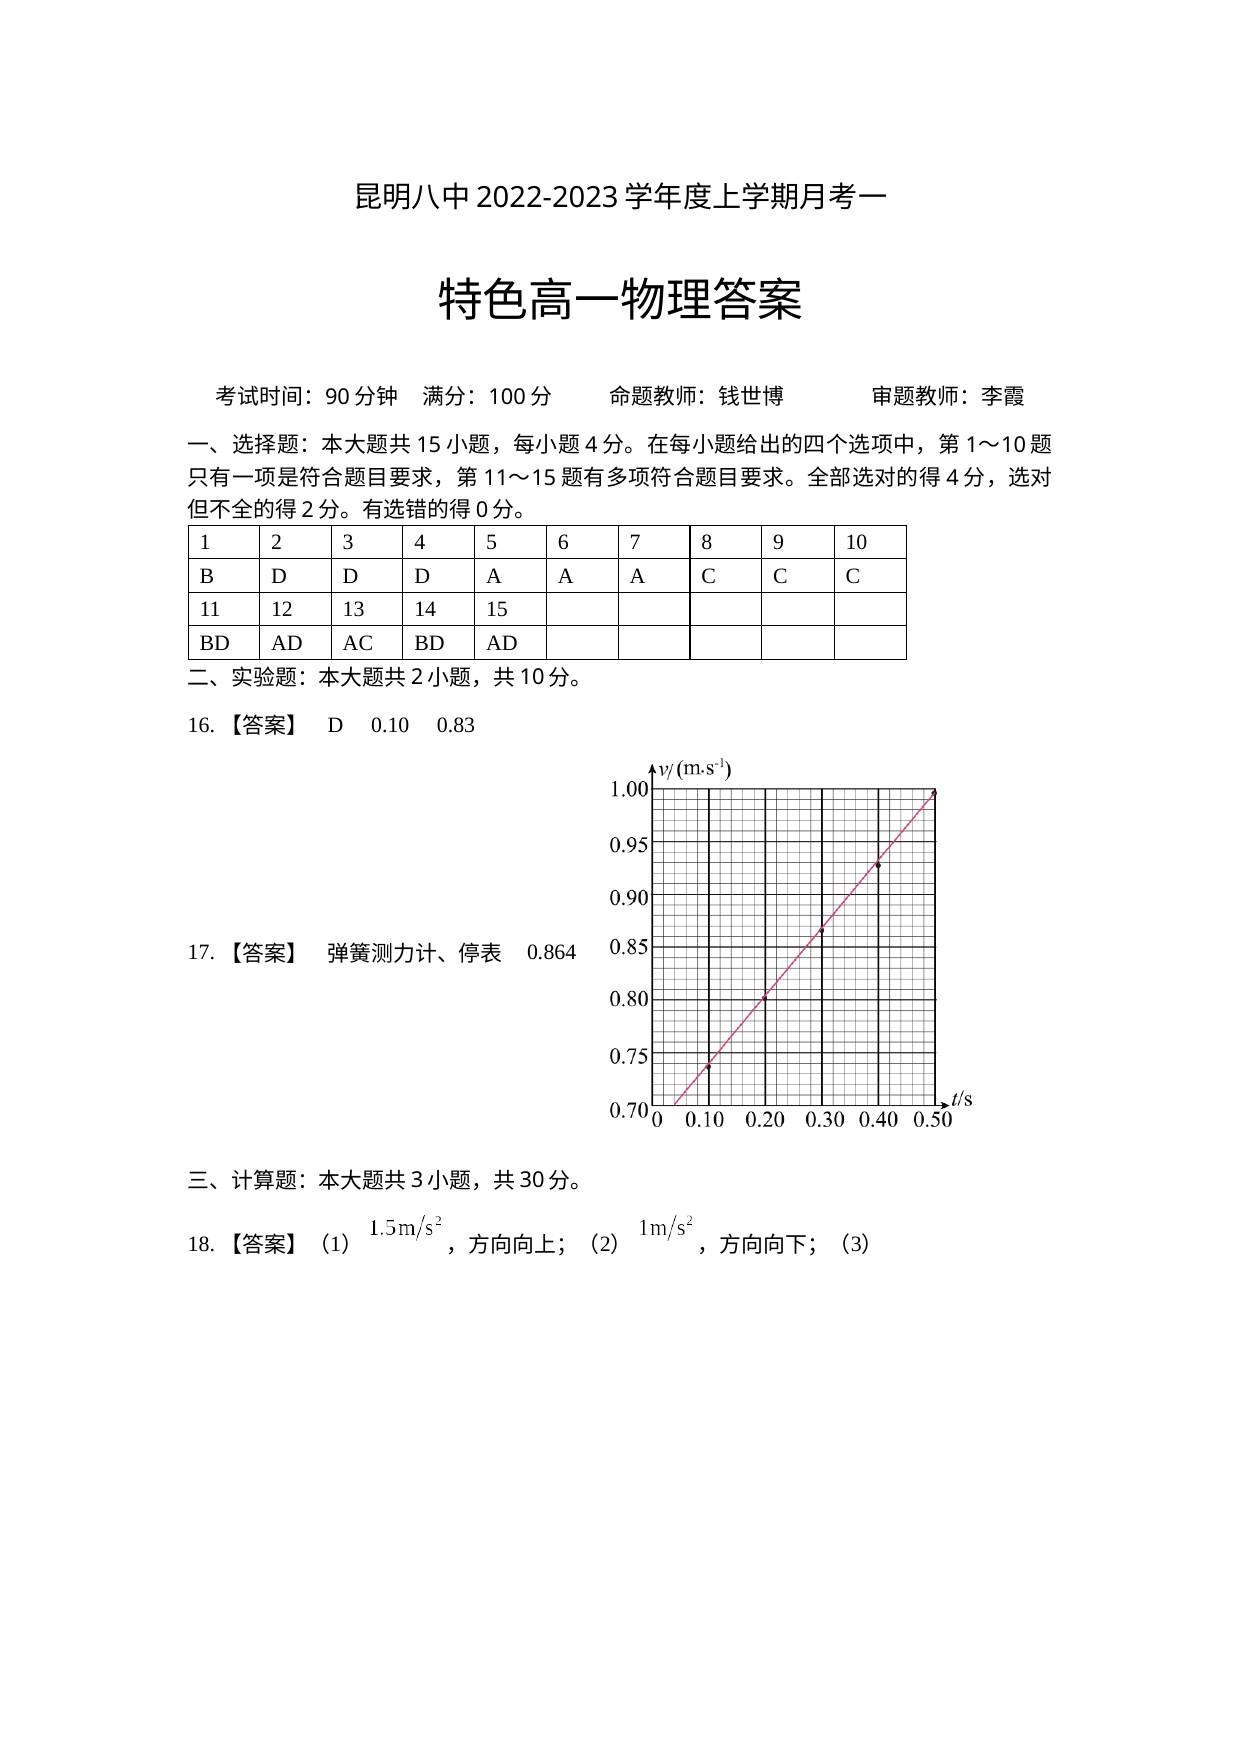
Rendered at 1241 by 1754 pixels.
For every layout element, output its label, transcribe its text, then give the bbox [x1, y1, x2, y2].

table_cell 15 [475, 593, 546, 625]
table_cell [619, 593, 689, 625]
table_cell AC [332, 626, 402, 659]
table_cell BD [189, 626, 259, 659]
table_cell [762, 593, 834, 625]
table_cell AD [260, 626, 331, 659]
table_cell C [762, 559, 834, 592]
text 二、实验题：本大题共2小题，共10分。 [187, 660, 1053, 692]
table_cell [691, 593, 761, 625]
table_cell D [260, 559, 331, 592]
table_cell 12 [260, 593, 331, 625]
text 特色高一物理答案 [187, 248, 1053, 346]
text 三、计算题：本大题共3小题，共30分。 [187, 1162, 1053, 1195]
table_header 10 [835, 526, 906, 558]
text 一、选择题：本大题共15小题，每小题4分。在每小题给出的四个选项中，第1～10题只有一项是符合题目要求，第11～15题有多项符合题目要求。全部选对的得4分，选对但不全的得2分。有选错的得0分。 [187, 427, 1053, 524]
table_cell [835, 593, 906, 625]
table_header 2 [260, 526, 331, 558]
table_cell [547, 626, 618, 659]
table_cell [547, 593, 618, 625]
table_cell A [547, 559, 618, 592]
text 16. 【答案】 D 0.10 0.83 [187, 708, 1053, 741]
table_header 3 [332, 526, 402, 558]
text 考试时间：90分钟 满分：100分 命题教师：钱世博 审题教师：李霞 [187, 379, 1053, 411]
table_cell B [189, 559, 259, 592]
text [187, 1211, 1053, 1276]
table_cell 11 [189, 593, 259, 625]
text 昆明八中2022-2023学年度上学期月考一 [187, 162, 1053, 227]
table_cell [619, 626, 689, 659]
table_cell A [475, 559, 546, 592]
table_cell D [403, 559, 474, 592]
table_cell AD [475, 626, 546, 659]
picture [603, 756, 974, 1132]
table_cell [835, 626, 906, 659]
table_cell A [619, 559, 689, 592]
table_cell D [332, 559, 402, 592]
table_header 1 [189, 526, 259, 558]
table_header 5 [475, 526, 546, 558]
table_cell C [691, 559, 761, 592]
table_header 8 [691, 526, 761, 558]
table_cell 14 [403, 593, 474, 625]
table_cell [762, 626, 834, 659]
table_header 6 [547, 526, 618, 558]
table_cell BD [403, 626, 474, 659]
table_cell 13 [332, 593, 402, 625]
table_header 7 [619, 526, 689, 558]
table_cell C [835, 559, 906, 592]
table_cell [691, 626, 761, 659]
table_header 9 [762, 526, 834, 558]
table_header 4 [403, 526, 474, 558]
